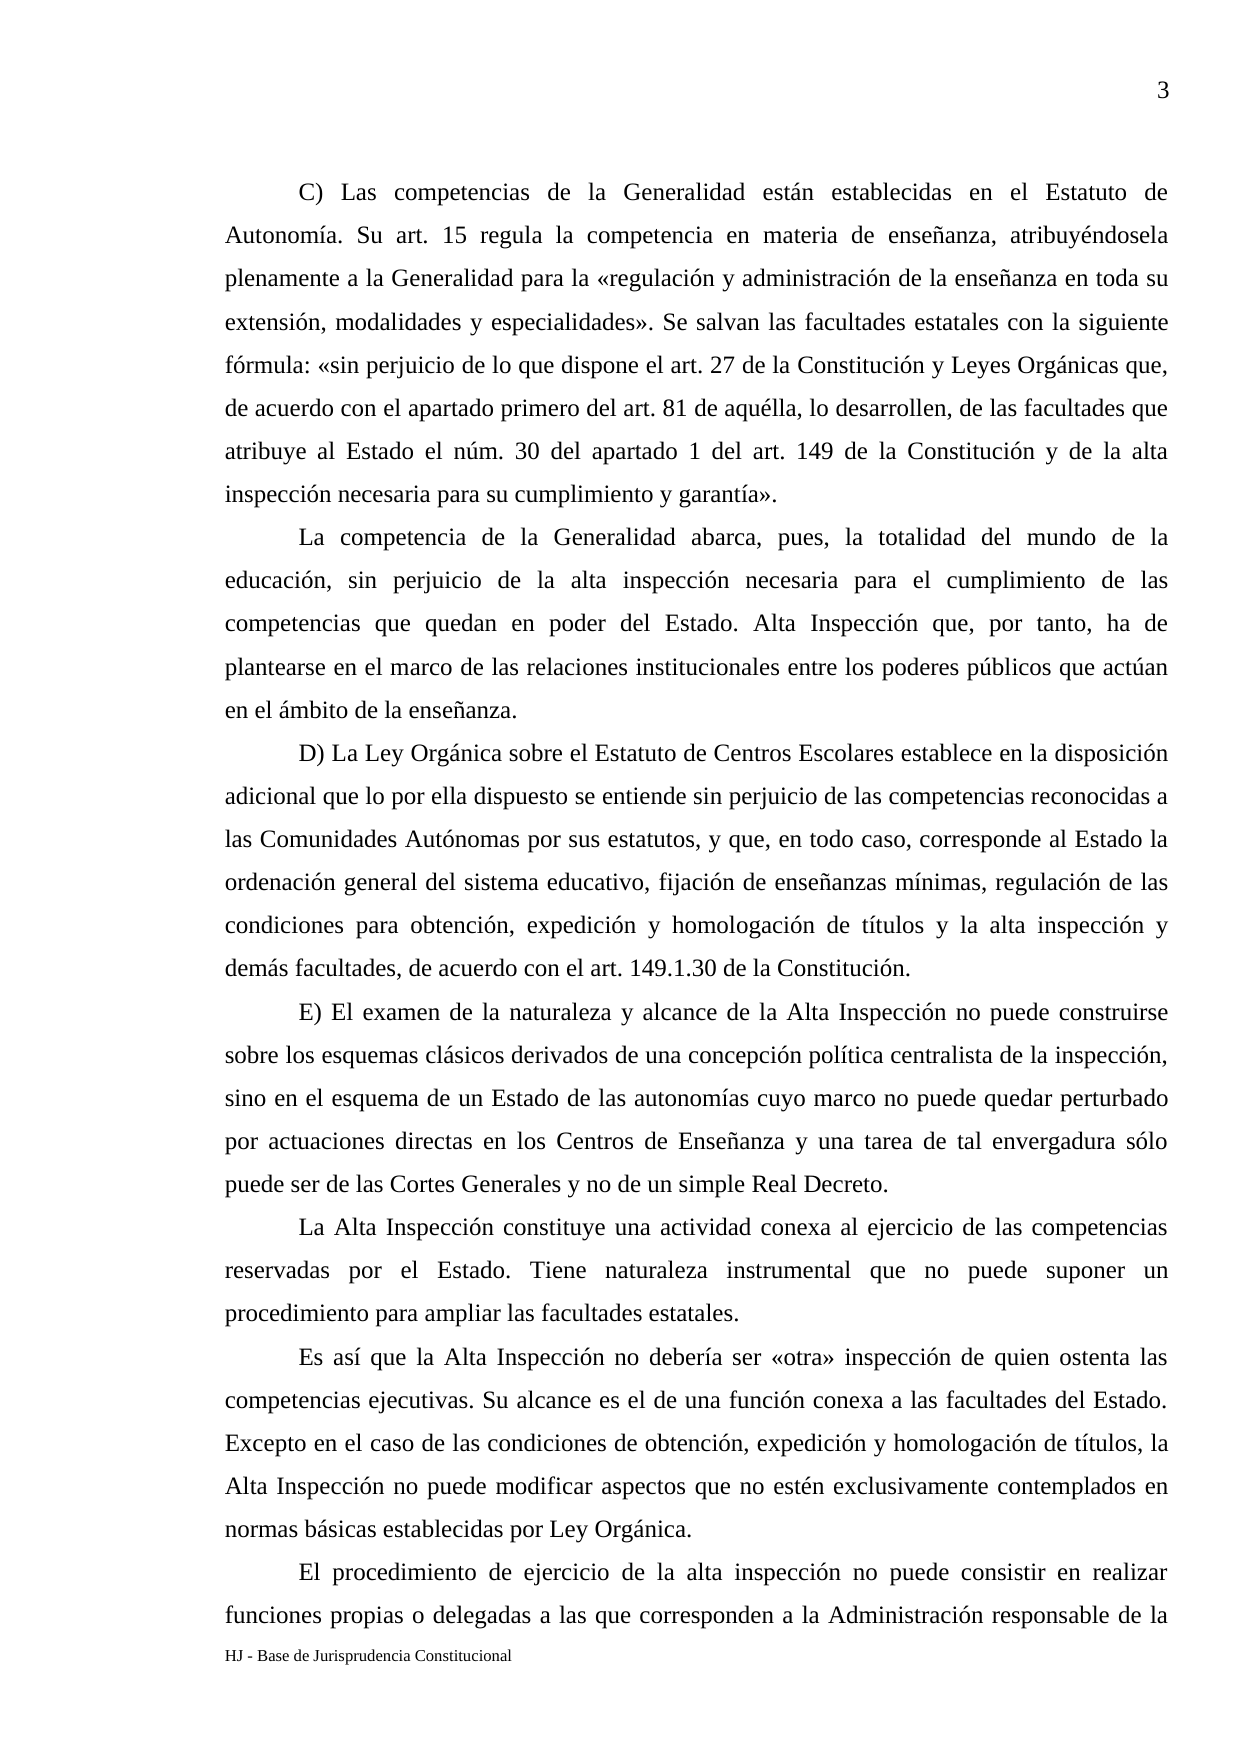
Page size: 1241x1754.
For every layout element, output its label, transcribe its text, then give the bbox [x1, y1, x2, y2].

text C) Las competencias de la Generalidad están establecidas en el Estatuto de Autonomía. Su art. 15 regula la competencia en materia de enseñanza, atribuyéndosela plenamente a la Generalidad para la «regulación y administración de la enseñanza en toda su extensión, modalidades y especialidades». Se salvan las facultades estatales con la siguiente fórmula: «sin perjuicio de lo que dispone el art. 27 de la Constitución y Leyes Orgánicas que, de acuerdo con el apartado primero del art. 81 de aquélla, lo desarrollen, de las facultades que atribuye al Estado el núm. 30 del apartado 1 del art. 149 de la Constitución y de la alta inspección necesaria para su cumplimiento y garantía». [224, 177, 1169, 508]
text E) El examen de la naturaleza y alcance de la Alta Inspección no puede construirse sobre los esquemas clásicos derivados de una concepción política centralista de la inspección, sino en el esquema de un Estado de las autonomías cuyo marco no puede quedar perturbado por actuaciones directas en los Centros de Enseñanza y una tarea de tal envergadura sólo puede ser de las Cortes Generales y no de un simple Real Decreto. [224, 997, 1169, 1198]
text D) La Ley Orgánica sobre el Estatuto de Centros Escolares establece en la disposición adicional que lo por ella dispuesto se entiende sin perjuicio de las competencias reconocidas a las Comunidades Autónomas por sus estatutos, y que, en todo caso, corresponde al Estado la ordenación general del sistema educativo, fijación de enseñanzas mínimas, regulación de las condiciones para obtención, expedición y homologación de títulos y la alta inspección y demás facultades, de acuerdo con el art. 149.1.30 de la Constitución. [224, 738, 1169, 982]
text La Alta Inspección constituye una actividad conexa al ejercicio de las competencias reservadas por el Estado. Tiene naturaleza instrumental que no puede suponer un procedimiento para ampliar las facultades estatales. [224, 1212, 1169, 1327]
text La competencia de la Generalidad abarca, pues, la totalidad del mundo de la educación, sin perjuicio de la alta inspección necesaria para el cumplimiento de las competencias que quedan en poder del Estado. Alta Inspección que, por tanto, ha de plantearse en el marco de las relaciones institucionales entre los poderes públicos que actúan en el ámbito de la enseñanza. [224, 522, 1169, 723]
text Es así que la Alta Inspección no debería ser «otra» inspección de quien ostenta las competencias ejecutivas. Su alcance es el de una función conexa a las facultades del Estado. Excepto en el caso de las condiciones de obtención, expedición y homologación de títulos, la Alta Inspección no puede modificar aspectos que no estén exclusivamente contemplados en normas básicas establecidas por Ley Orgánica. [224, 1342, 1169, 1543]
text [224, 1557, 1169, 1629]
